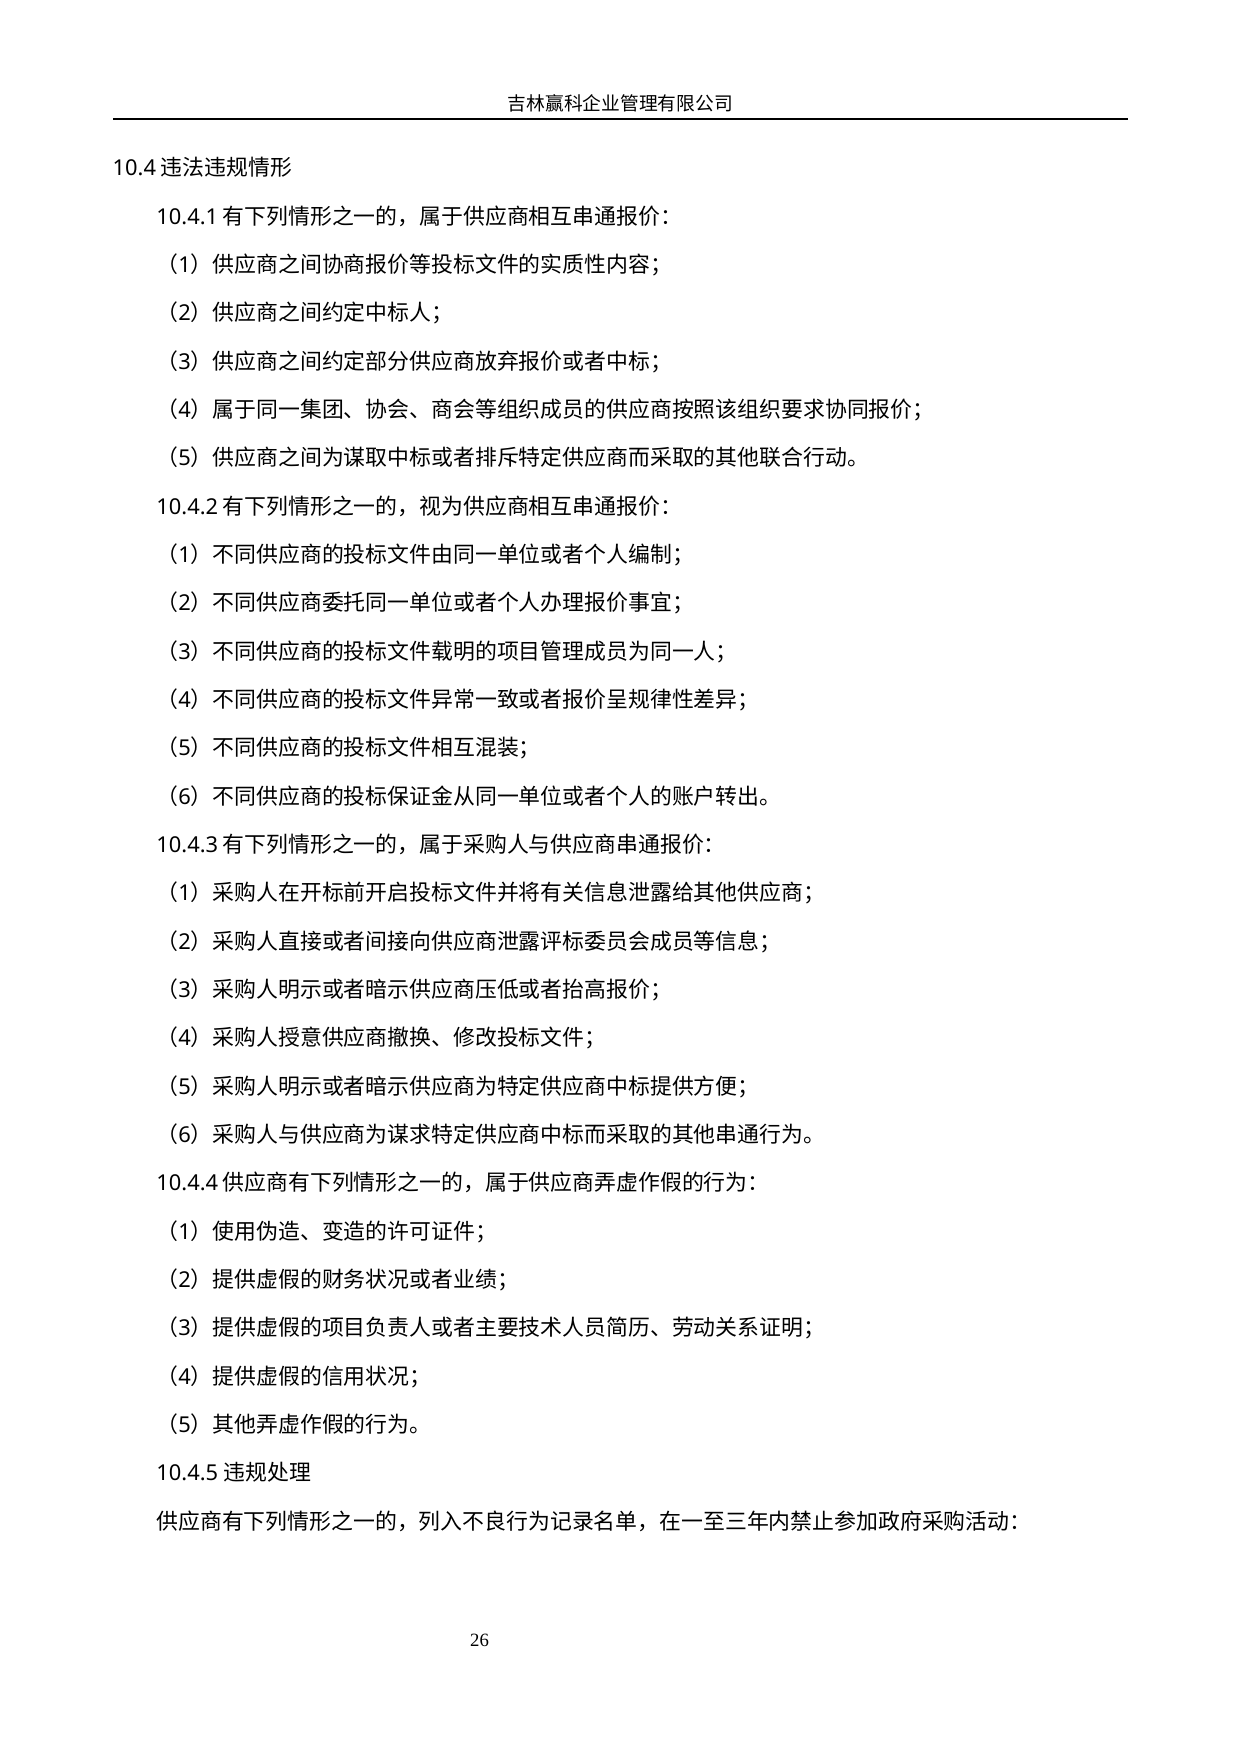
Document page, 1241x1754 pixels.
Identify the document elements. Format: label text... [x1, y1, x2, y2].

text （3）采购人明示或者暗示供应商压低或者抬高报价； [112, 972, 1128, 1004]
text （4）属于同一集团、协会、商会等组织成员的供应商按照该组织要求协同报价； [112, 392, 1128, 424]
text （4）采购人授意供应商撤换、修改投标文件； [112, 1020, 1128, 1052]
text （2）采购人直接或者间接向供应商泄露评标委员会成员等信息； [112, 923, 1128, 956]
text 供应商有下列情形之一的，列入不良行为记录名单，在一至三年内禁止参加政府采购活动： [112, 1503, 1128, 1536]
text （5）采购人明示或者暗示供应商为特定供应商中标提供方便； [112, 1068, 1128, 1101]
text 10.4.4供应商有下列情形之一的，属于供应商弄虚作假的行为： [112, 1165, 1128, 1197]
text 10.4.3有下列情形之一的，属于采购人与供应商串通报价： [112, 827, 1128, 859]
text （2）不同供应商委托同一单位或者个人办理报价事宜； [112, 585, 1128, 617]
text 10.4违法违规情形 [112, 150, 1128, 182]
text （4）提供虚假的信用状况； [112, 1358, 1128, 1391]
text 10.4.2有下列情形之一的，视为供应商相互串通报价： [112, 488, 1128, 521]
text （4）不同供应商的投标文件异常一致或者报价呈规律性差异； [112, 682, 1128, 714]
text （5）供应商之间为谋取中标或者排斥特定供应商而采取的其他联合行动。 [112, 440, 1128, 472]
text （1）使用伪造、变造的许可证件； [112, 1213, 1128, 1246]
text （2）供应商之间约定中标人； [112, 295, 1128, 327]
text （6）采购人与供应商为谋求特定供应商中标而采取的其他串通行为。 [112, 1117, 1128, 1149]
text （3）不同供应商的投标文件载明的项目管理成员为同一人； [112, 633, 1128, 666]
text （1）供应商之间协商报价等投标文件的实质性内容； [112, 247, 1128, 279]
text （5）不同供应商的投标文件相互混装； [112, 730, 1128, 762]
text （2）提供虚假的财务状况或者业绩； [112, 1262, 1128, 1294]
text （3）供应商之间约定部分供应商放弃报价或者中标； [112, 343, 1128, 376]
text 10.4.1有下列情形之一的，属于供应商相互串通报价： [112, 198, 1128, 231]
text （1）不同供应商的投标文件由同一单位或者个人编制； [112, 537, 1128, 569]
text （3）提供虚假的项目负责人或者主要技术人员简历、劳动关系证明； [112, 1310, 1128, 1342]
text （1）采购人在开标前开启投标文件并将有关信息泄露给其他供应商； [112, 875, 1128, 907]
text （6）不同供应商的投标保证金从同一单位或者个人的账户转出。 [112, 778, 1128, 811]
text （5）其他弄虚作假的行为。 [112, 1407, 1128, 1439]
text 10.4.5 违规处理 [112, 1455, 1128, 1487]
